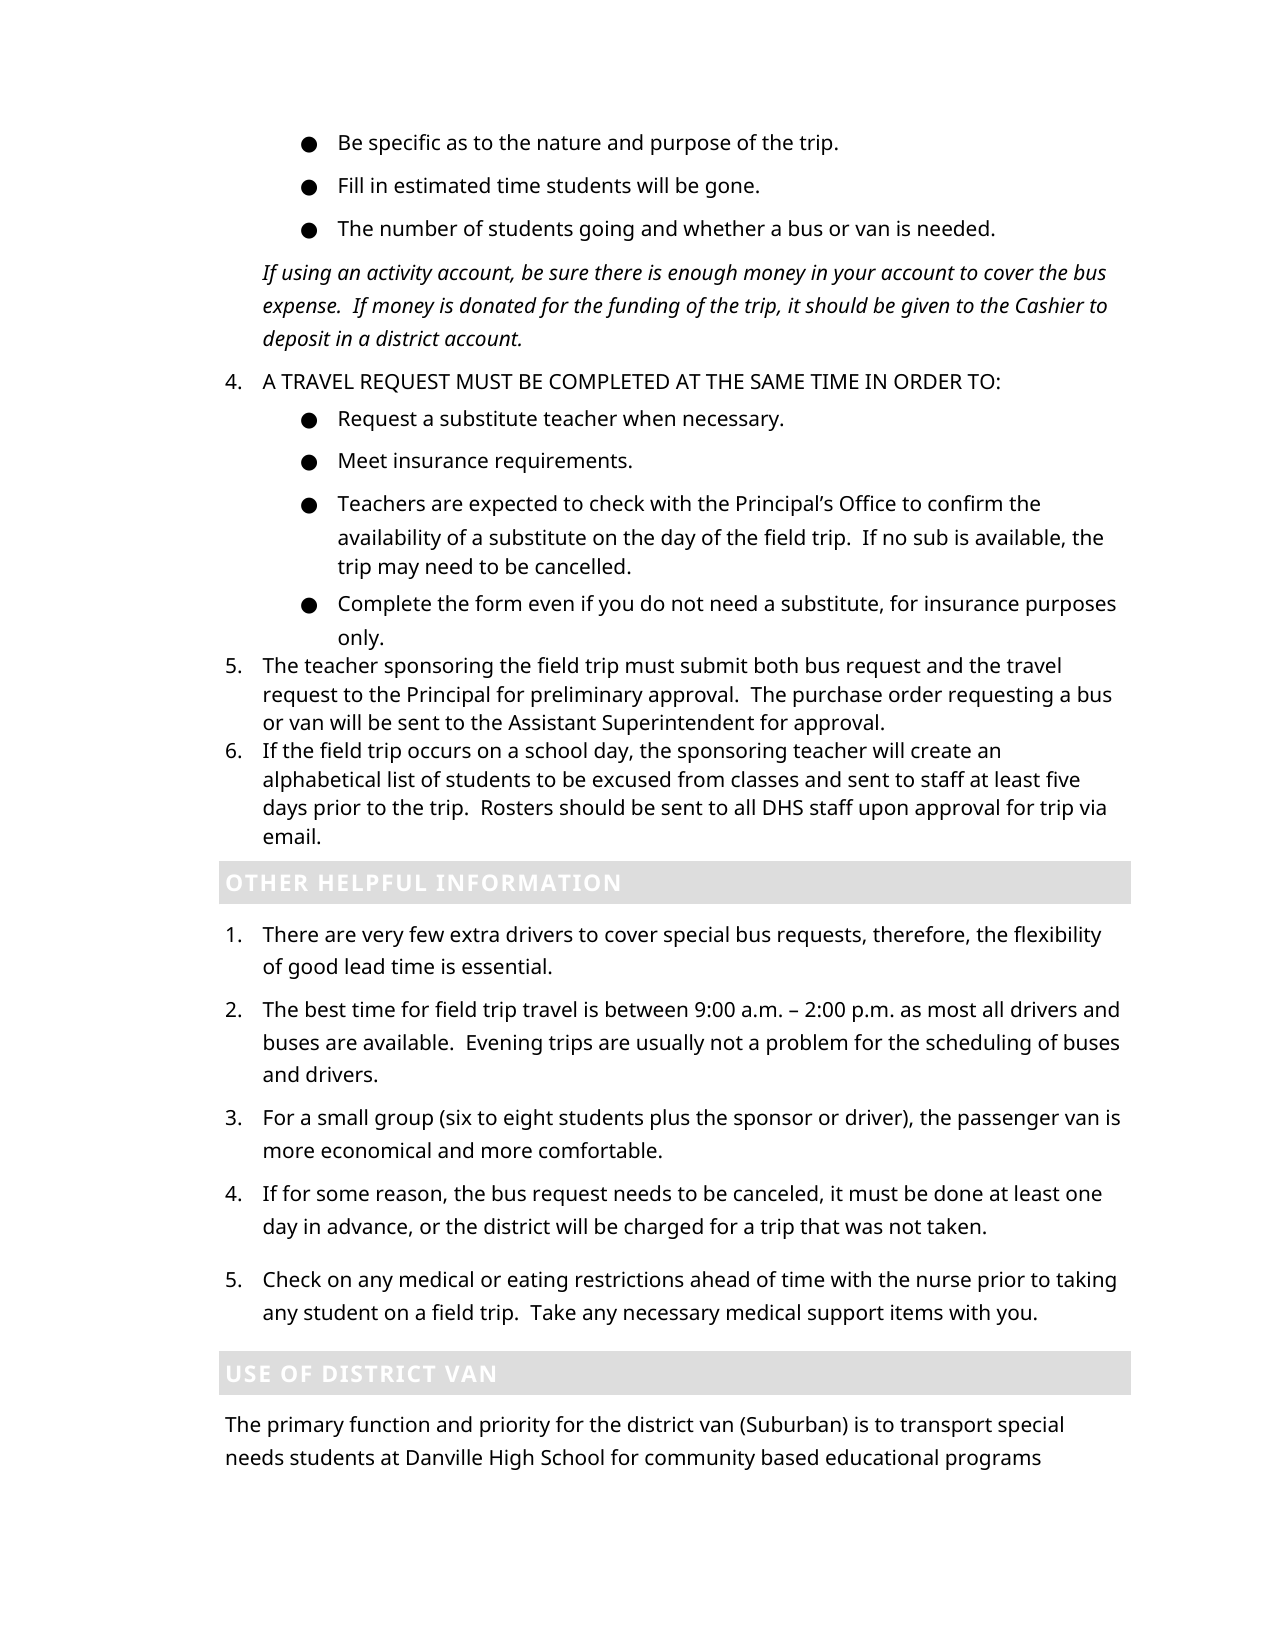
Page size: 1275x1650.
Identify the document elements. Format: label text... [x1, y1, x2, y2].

list If for some reason, the bus request needs to be canceled, it must be done at least one day in advance, or the district will be charged for a trip that was not taken. [225, 1179, 1125, 1240]
list The number of students going and whether a bus or van is needed. [300, 205, 1125, 248]
list The best time for field trip travel is between 9:00 a.m. – 2:00 p.m. as most all drivers and buses are available. Evening trips are usually not a problem for the scheduling of buses and drivers. [225, 995, 1125, 1089]
list There are very few extra drivers to cover special bus requests, therefore, the flexibility of good lead time is essential. [225, 920, 1125, 981]
list Teachers are expected to check with the Principal’s Office to confirm the availability of a substitute on the day of the field trip. If no sub is available, the trip may need to be cancelled. [300, 481, 1125, 580]
list Meet insurance requirements. [300, 438, 1125, 481]
list If the field trip occurs on a school day, the sponsoring teacher will create an alphabetical list of students to be excused from classes and sent to staff at least five days prior to the trip. Rosters should be sent to all DHS staff upon approval for trip via email. [225, 737, 1125, 850]
list A TRAVEL REQUEST MUST BE COMPLETED AT THE SAME TIME IN ORDER TO: [225, 367, 1125, 395]
list Complete the form even if you do not need a substitute, for insurance purposes only. [300, 580, 1125, 651]
list The teacher sponsoring the field trip must submit both bus request and the travel request to the Principal for preliminary approval. The purchase order requesting a bus or van will be sent to the Assistant Superintendent for approval. [225, 651, 1125, 737]
list Request a substitute teacher when necessary. [300, 395, 1125, 438]
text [225, 1410, 1125, 1471]
list For a small group (six to eight students plus the sponsor or driver), the passenger van is more economical and more comfortable. [225, 1103, 1125, 1164]
list Check on any medical or eating restrictions ahead of time with the nurse prior to taking any student on a field trip. Take any necessary medical support items with you. [225, 1265, 1125, 1326]
text If using an activity account, be sure there is enough money in your account to cover the bus expense. If money is donated for the funding of the trip, it should be given to the Cashier to deposit in a district account. [262, 258, 1125, 352]
list Fill in estimated time students will be gone. [300, 163, 1125, 205]
subtitle USE OF DISTRICT VAN [225, 1358, 1125, 1389]
list Be specific as to the nature and purpose of the trip. [300, 120, 1125, 163]
subtitle OTHER HELPFUL INFORMATION [225, 867, 1125, 898]
